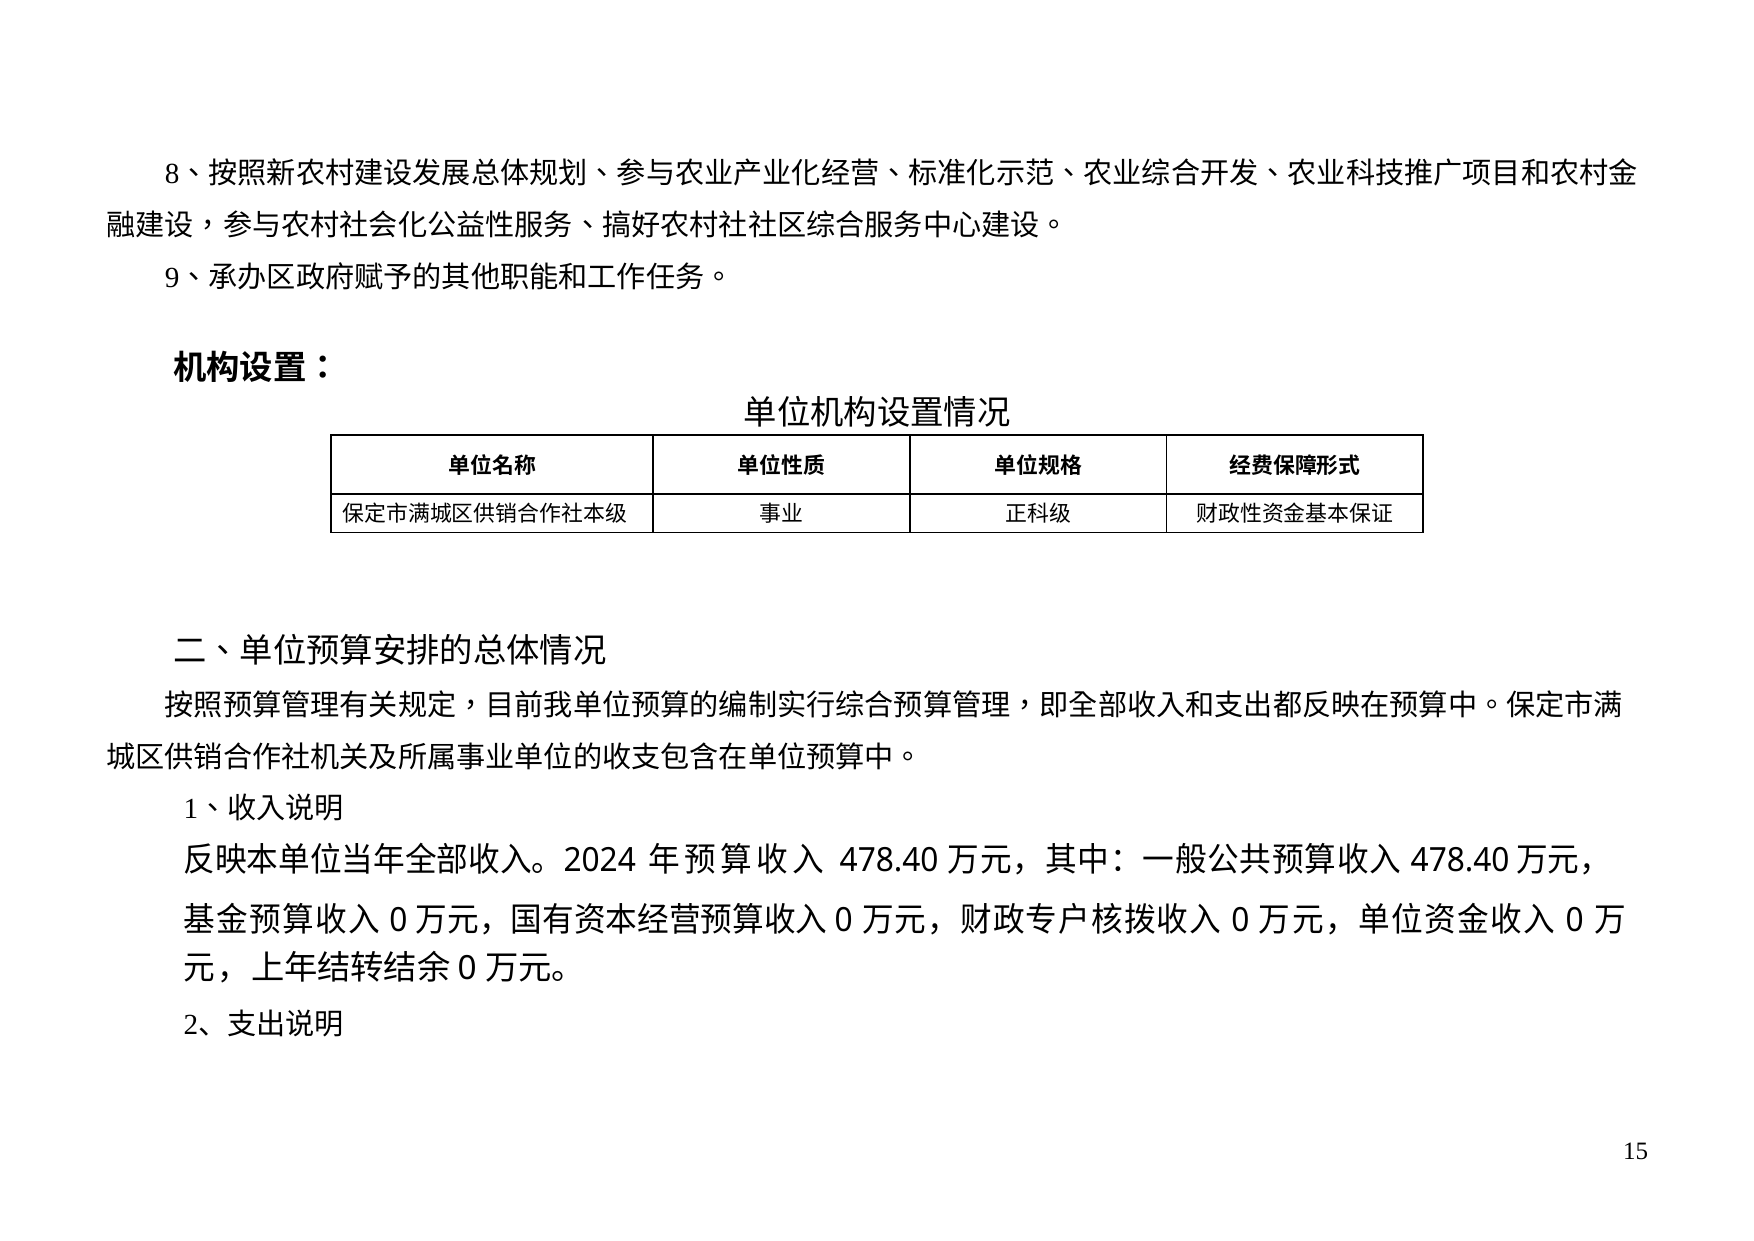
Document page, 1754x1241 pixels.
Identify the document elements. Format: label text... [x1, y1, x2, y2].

text 反映本单位当年全部收入。2024 年预算收入 478.40 万元，其中：一般公共预算收入 478.40万元， [183, 833, 1648, 881]
table_cell 正科级 [911, 495, 1166, 532]
table_header 经费保障形式 [1167, 436, 1422, 493]
text 8、按照新农村建设发展总体规划、参与农业产业化经营、标准化示范、农业综合开发、农业科技推广项目和农村金融建设，参与农村社会化公益性服务、搞好农村社社区综合服务中心建设。 [106, 142, 1648, 246]
text 9、承办区政府赋予的其他职能和工作任务。 [106, 246, 1648, 298]
table_cell 财政性资金基本保证 [1167, 495, 1422, 532]
subtitle 1、收入说明 [183, 778, 1648, 829]
text 二、单位预算安排的总体情况 [106, 627, 1648, 673]
table_header 单位性质 [654, 436, 909, 493]
table_header 单位规格 [911, 436, 1166, 493]
table_cell 保定市满城区供销合作社本级 [332, 495, 652, 532]
text 机构设置： [106, 343, 1648, 389]
table_header 单位名称 [332, 436, 652, 493]
text 单位机构设置情况 [106, 389, 1648, 434]
table_cell 事业 [654, 495, 909, 532]
text 按照预算管理有关规定，目前我单位预算的编制实行综合预算管理，即全部收入和支出都反映在预算中。保定市满城区供销合作社机关及所属事业单位的收支包含在单位预算中。 [106, 674, 1648, 778]
text 基金预算收入 0 万元，国有资本经营预算收入 0 万元，财政专户核拨收入 0 万元，单位资金收入 0 万元，上年结转结余 0 万元。 [183, 892, 1648, 989]
text 2、支出说明 [183, 1001, 1648, 1043]
